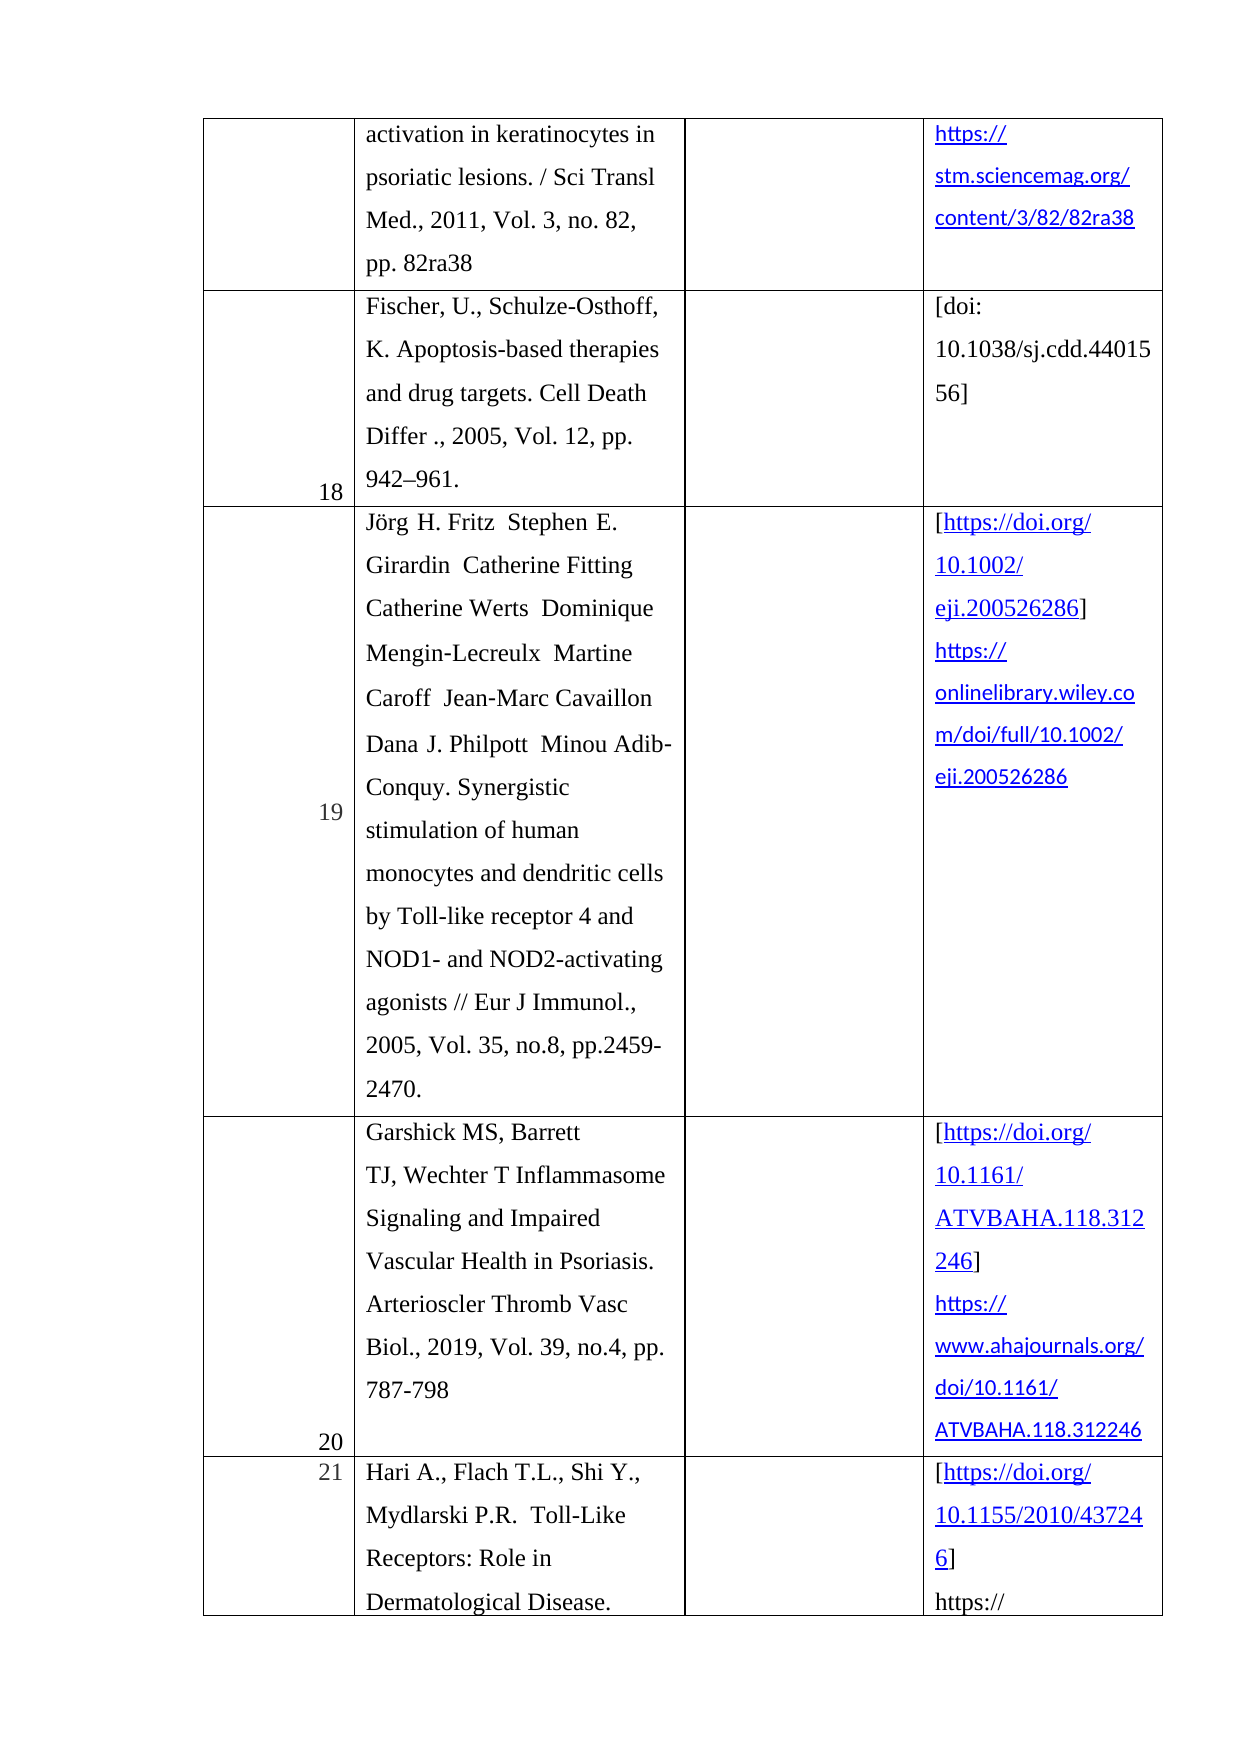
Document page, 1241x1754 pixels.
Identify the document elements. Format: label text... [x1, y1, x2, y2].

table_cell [924, 1457, 1162, 1615]
table_cell [686, 119, 923, 290]
table_cell Garshick MS, Barrett TJ, Wechter T Inflammasome Signaling and Impaired Vascular Health in Psoriasis. Arterioscler Thromb Vasc Biol., 2019, Vol. 39, no.4, pp. 787-798 [355, 1117, 684, 1456]
table_cell 18 [204, 291, 354, 506]
table_cell [https://doi.org/10.1002/eji.200526286] https://onlinelibrary.wiley.com/doi/full/10.1002/eji.200526286 [924, 507, 1162, 1116]
table_cell [686, 291, 923, 506]
table_cell [686, 507, 923, 1116]
table_cell 19 [204, 507, 354, 1116]
table_cell Jörg H. Fritz Stephen E. Girardin Catherine Fitting Catherine Werts Dominique Mengin‐Lecreulx Martine Caroff Jean‐Marc Cavaillon Dana J. Philpott Minou Adib‐Conquy. Synergistic stimulation of human monocytes and dendritic cells by Toll-like receptor 4 and NOD1- and NOD2-activating agonists // Eur J Immunol., 2005, Vol. 35, no.8, pp.2459-2470. [355, 507, 684, 1116]
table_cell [924, 119, 1162, 290]
table_cell 21 [204, 1457, 354, 1615]
table_cell [686, 1457, 923, 1615]
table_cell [355, 1457, 684, 1615]
table_cell Fischer, U., Schulze-Osthoff, K. Apoptosis-based therapies and drug targets. Cell Death Differ ., 2005, Vol. 12, pp. 942–961. [355, 291, 684, 506]
table_cell [doi: 10.1038/sj.cdd.4401556] [924, 291, 1162, 506]
table_cell [https://doi.org/10.1161/ATVBAHA.118.312246] https://www.ahajournals.org/doi/10.1161/ATVBAHA.118.312246 [924, 1117, 1162, 1456]
table_cell 17 [204, 119, 354, 290]
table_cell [355, 119, 684, 290]
table_cell [686, 1117, 923, 1456]
table_cell 20 [204, 1117, 354, 1456]
